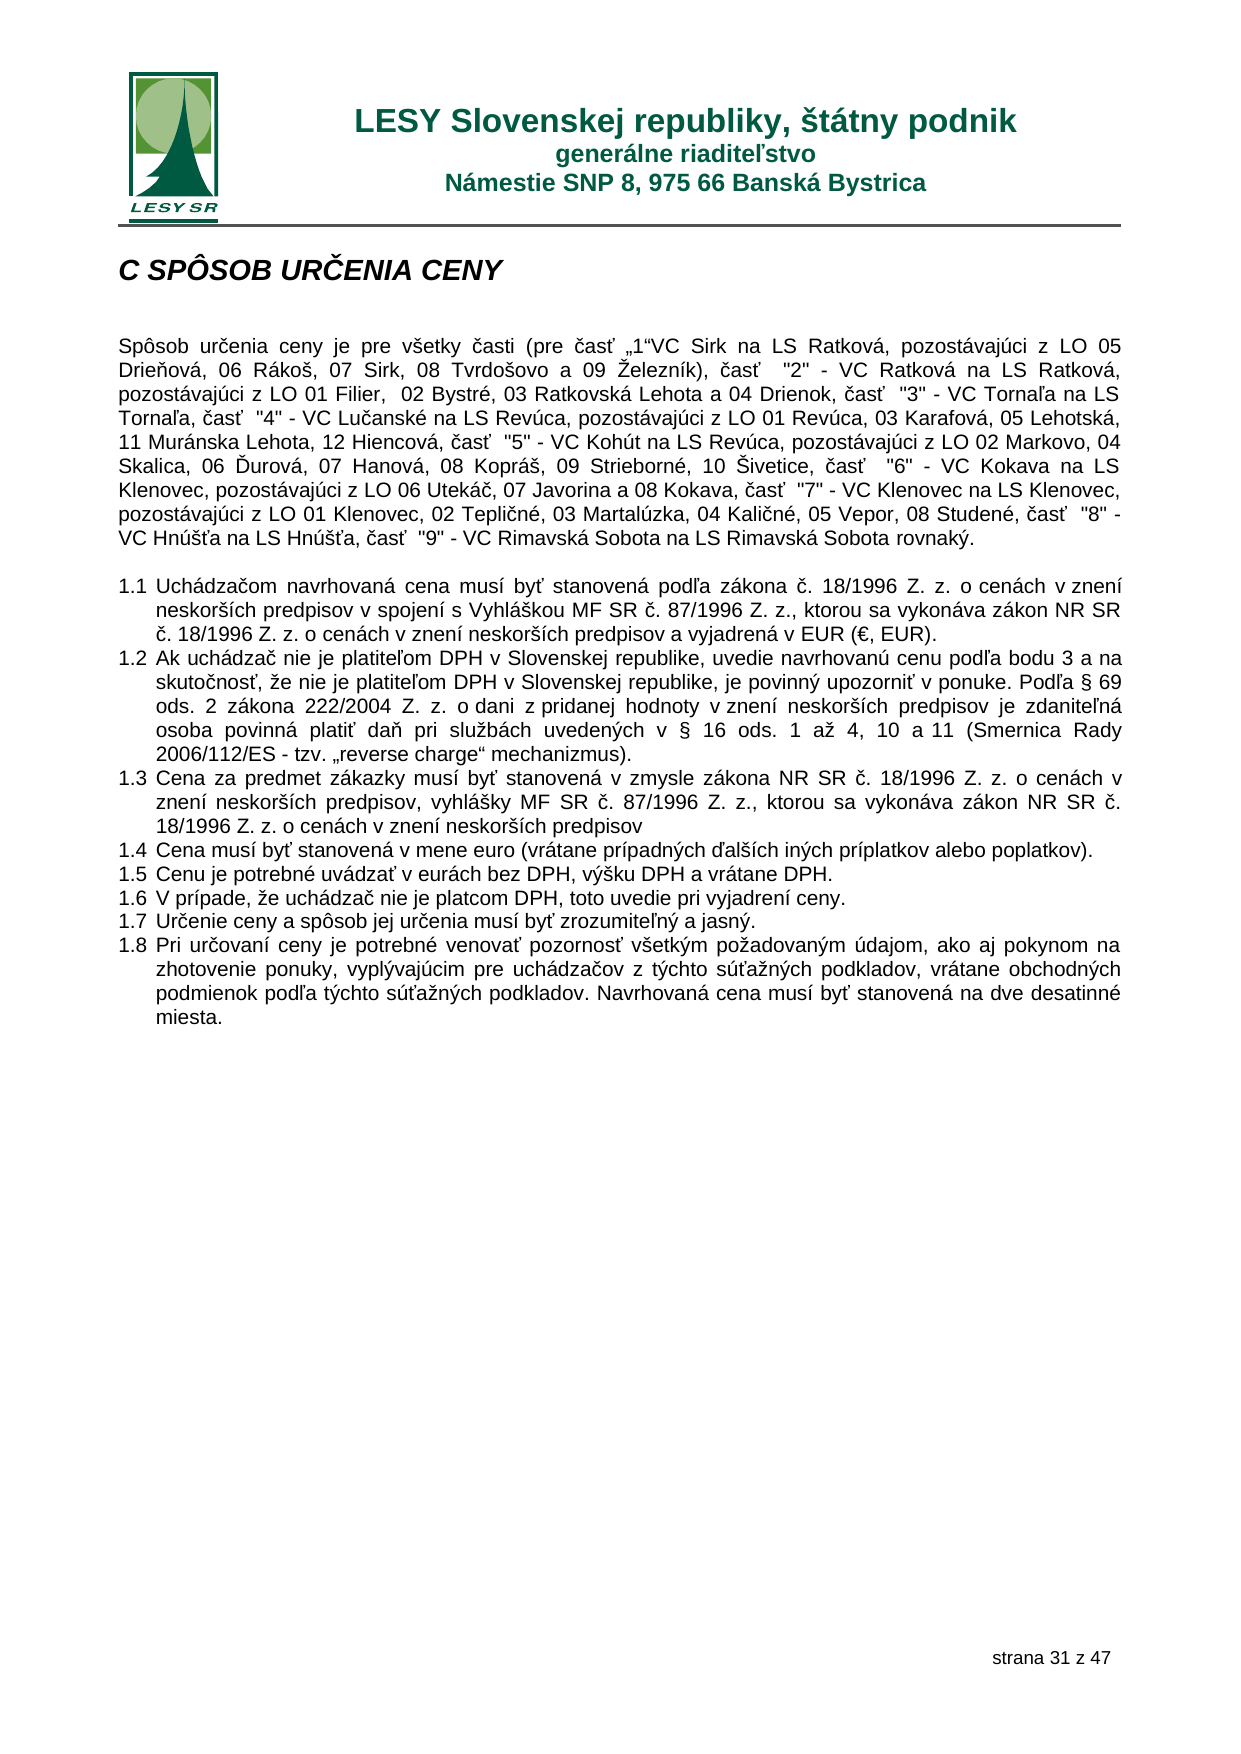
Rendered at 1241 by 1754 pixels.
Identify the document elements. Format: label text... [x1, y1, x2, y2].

list Cenu je potrebné uvádzať v eurách bez DPH, výšku DPH a vrátane DPH. [118, 861, 1122, 885]
list Uchádzačom navrhovaná cena musí byť stanovená podľa zákona č. 18/1996 Z. z. o cenách v znení neskorších predpisov v spojení s Vyhláškou MF SR č. 87/1996 Z. z., ktorou sa vykonáva zákon NR SR č. 18/1996 Z. z. o cenách v znení neskorších predpisov a vyjadrená v EUR (€, EUR). [118, 574, 1122, 646]
list Cena za predmet zákazky musí byť stanovená v zmysle zákona NR SR č. 18/1996 Z. z. o cenách v znení neskorších predpisov, vyhlášky MF SR č. 87/1996 Z. z., ktorou sa vykonáva zákon NR SR č. 18/1996 Z. z. o cenách v znení neskorších predpisov [118, 766, 1122, 837]
list V prípade, že uchádzač nie je platcom DPH, toto uvedie pri vyjadrení ceny. [118, 885, 1122, 909]
list Pri určovaní ceny je potrebné venovať pozornosť všetkým požadovaným údajom, ako aj pokynom na zhotovenie ponuky, vyplývajúcim pre uchádzačov z týchto súťažných podkladov, vrátane obchodných podmienok podľa týchto súťažných podkladov. Navrhovaná cena musí byť stanovená na dve desatinné miesta. [118, 933, 1122, 1029]
list Ak uchádzač nie je platiteľom DPH v Slovenskej republike, uvedie navrhovanú cenu podľa bodu 3 a na skutočnosť, že nie je platiteľom DPH v Slovenskej republike, je povinný upozorniť v ponuke. Podľa § 69 ods. 2 zákona 222/2004 Z. z. o dani z pridanej hodnoty v znení neskorších predpisov je zdaniteľná osoba povinná platiť daň pri službách uvedených v § 16 ods. 1 až 4, 10 a 11 (Smernica Rady 2006/112/ES - tzv. „reverse charge“ mechanizmus). [118, 646, 1122, 766]
text Spôsob určenia ceny je pre všetky časti (pre časť „1“VC Sirk na LS Ratková, pozostávajúci z LO 05 Drieňová, 06 Rákoš, 07 Sirk, 08 Tvrdošovo a 09 Železník), časť "2" - VC Ratková na LS Ratková, pozostávajúci z LO 01 Filier, 02 Bystré, 03 Ratkovská Lehota a 04 Drienok, časť "3" - VC Tornaľa na LS Tornaľa, časť "4" - VC Lučanské na LS Revúca, pozostávajúci z LO 01 Revúca, 03 Karafová, 05 Lehotská, 11 Muránska Lehota, 12 Hiencová, časť "5" - VC Kohút na LS Revúca, pozostávajúci z LO 02 Markovo, 04 Skalica, 06 Ďurová, 07 Hanová, 08 Kopráš, 09 Strieborné, 10 Šivetice, časť "6" - VC Kokava na LS Klenovec, pozostávajúci z LO 06 Utekáč, 07 Javorina a 08 Kokava, časť "7" - VC Klenovec na LS Klenovec, pozostávajúci z LO 01 Klenovec, 02 Tepličné, 03 Martalúzka, 04 Kaličné, 05 Vepor, 08 Studené, časť "8" - VC Hnúšťa na LS Hnúšťa, časť "9" - VC Rimavská Sobota na LS Rimavská Sobota rovnaký. [118, 334, 1122, 550]
subtitle C SPÔSOB URČENIA CENY [118, 253, 1122, 286]
list Cena musí byť stanovená v mene euro (vrátane prípadných ďalších iných príplatkov alebo poplatkov). [118, 837, 1122, 861]
list Určenie ceny a spôsob jej určenia musí byť zrozumiteľný a jasný. [118, 909, 1122, 933]
